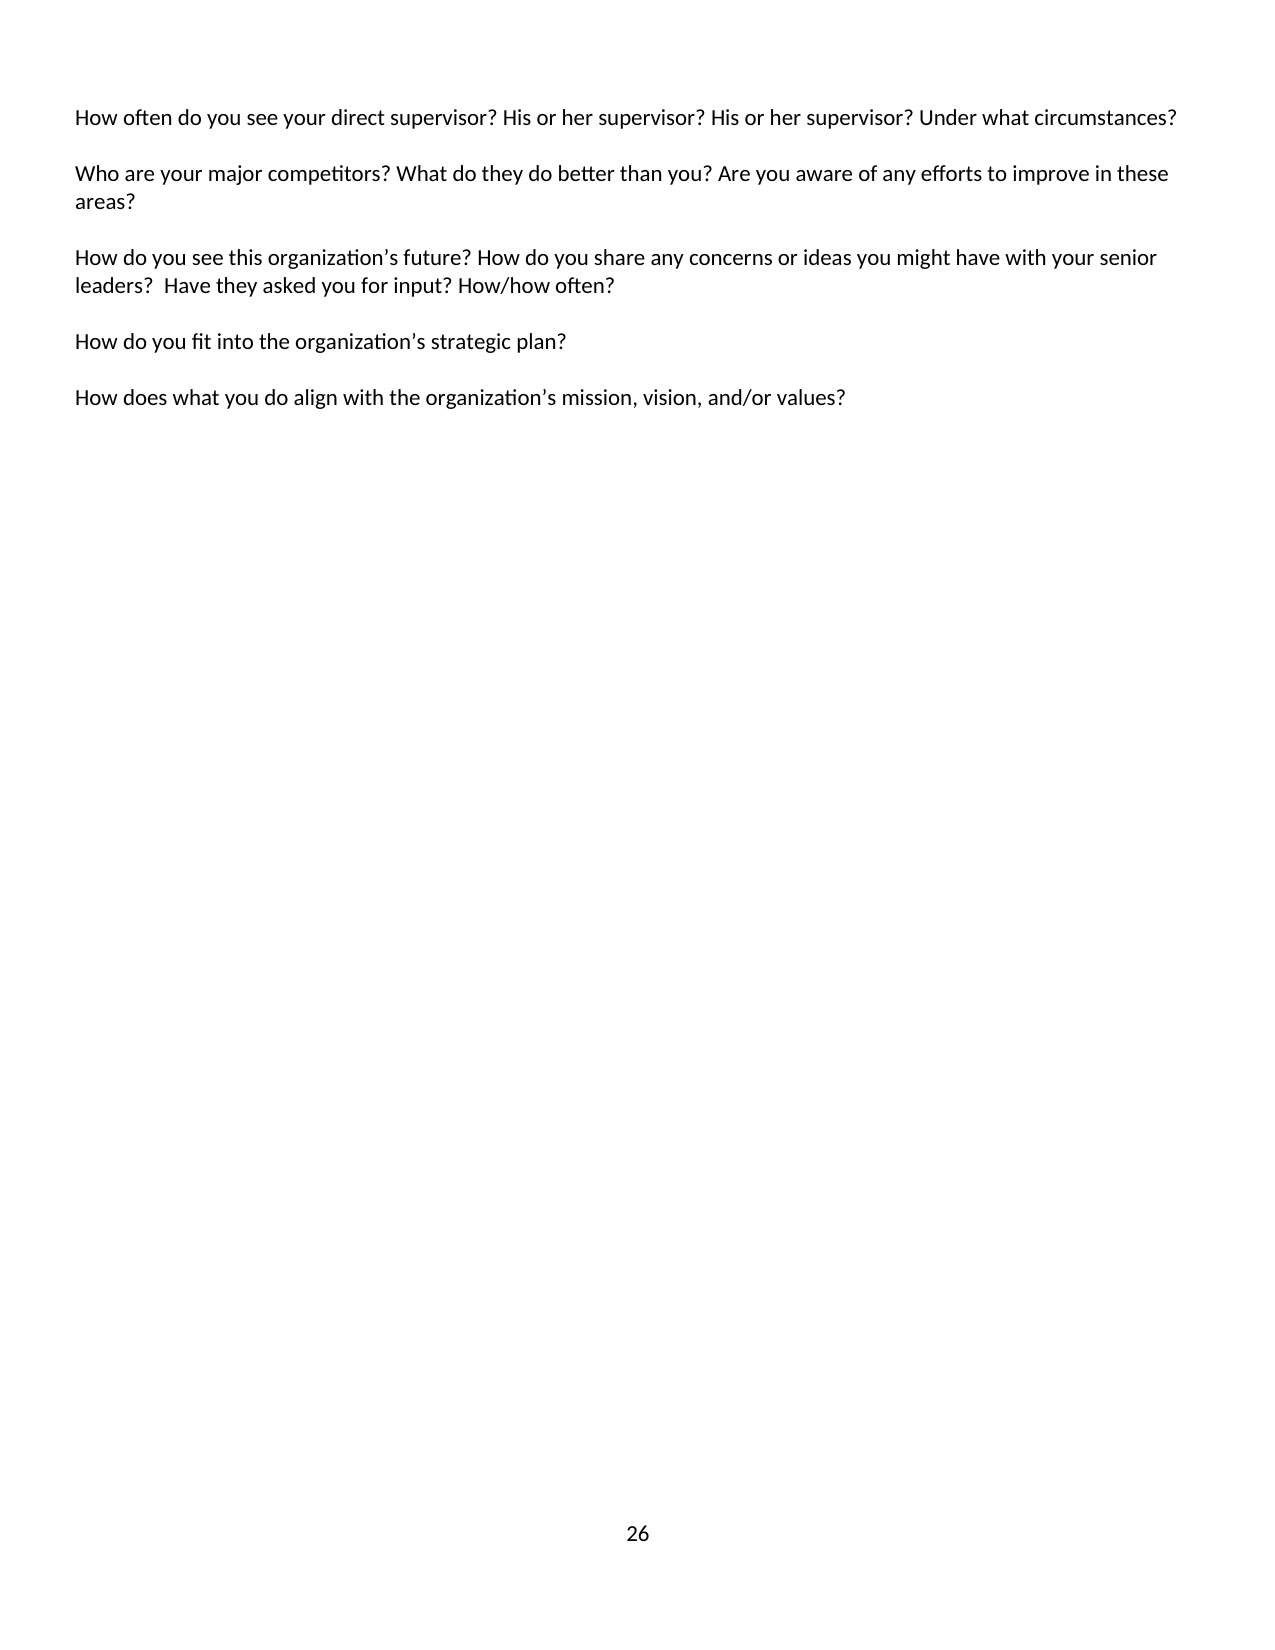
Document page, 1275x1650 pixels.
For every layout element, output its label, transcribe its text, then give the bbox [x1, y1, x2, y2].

text How often do you see your direct supervisor? His or her supervisor? His or her supervisor? Under what circumstances? [75, 103, 1200, 131]
text How do you fit into the organization’s strategic plan? [75, 327, 1200, 355]
text How does what you do align with the organization’s mission, vision, and/or values? [75, 383, 1200, 411]
text How do you see this organization’s future? How do you share any concerns or ideas you might have with your senior leaders? Have they asked you for input? How/how often? [75, 243, 1200, 299]
text Who are your major competitors? What do they do better than you? Are you aware of any efforts to improve in these areas? [75, 159, 1200, 215]
